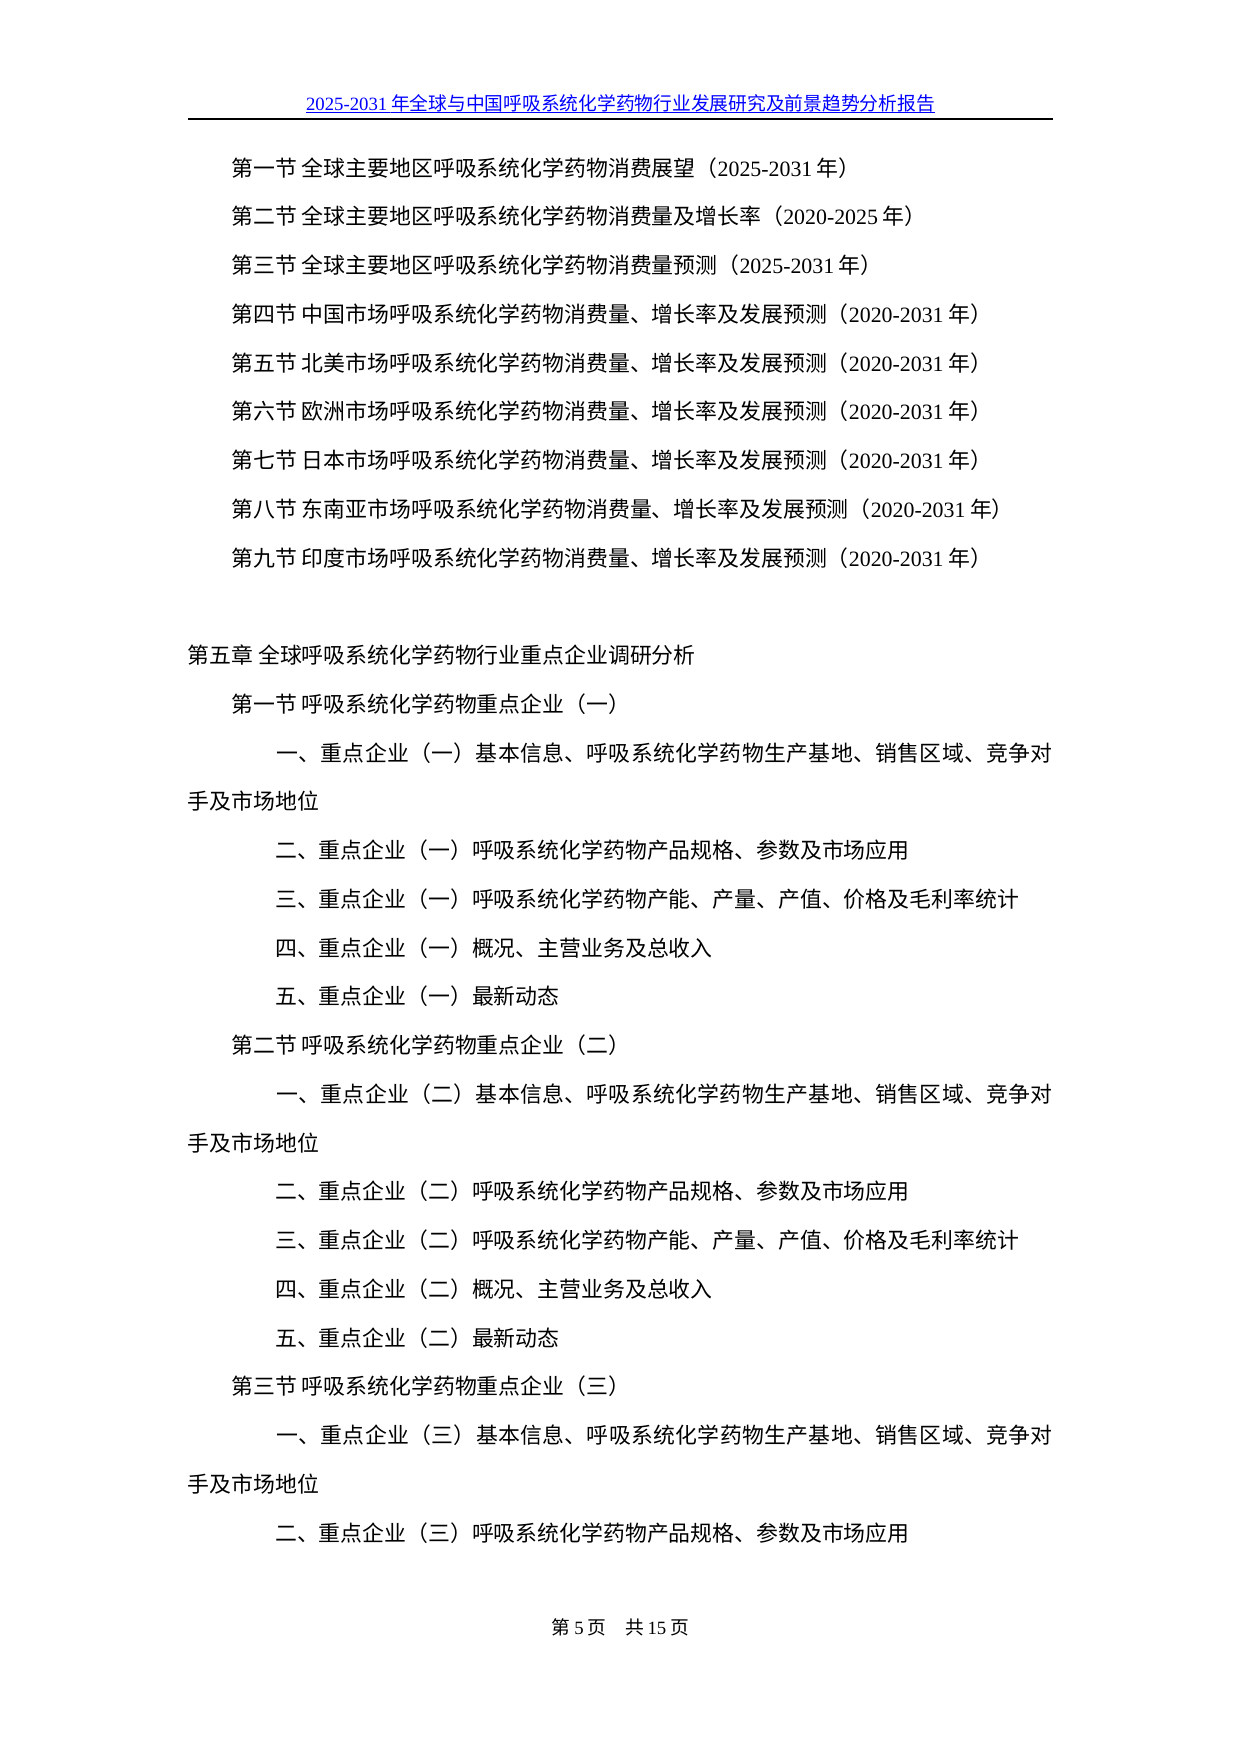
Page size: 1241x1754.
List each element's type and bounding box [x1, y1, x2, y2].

text [187, 150, 1053, 1548]
